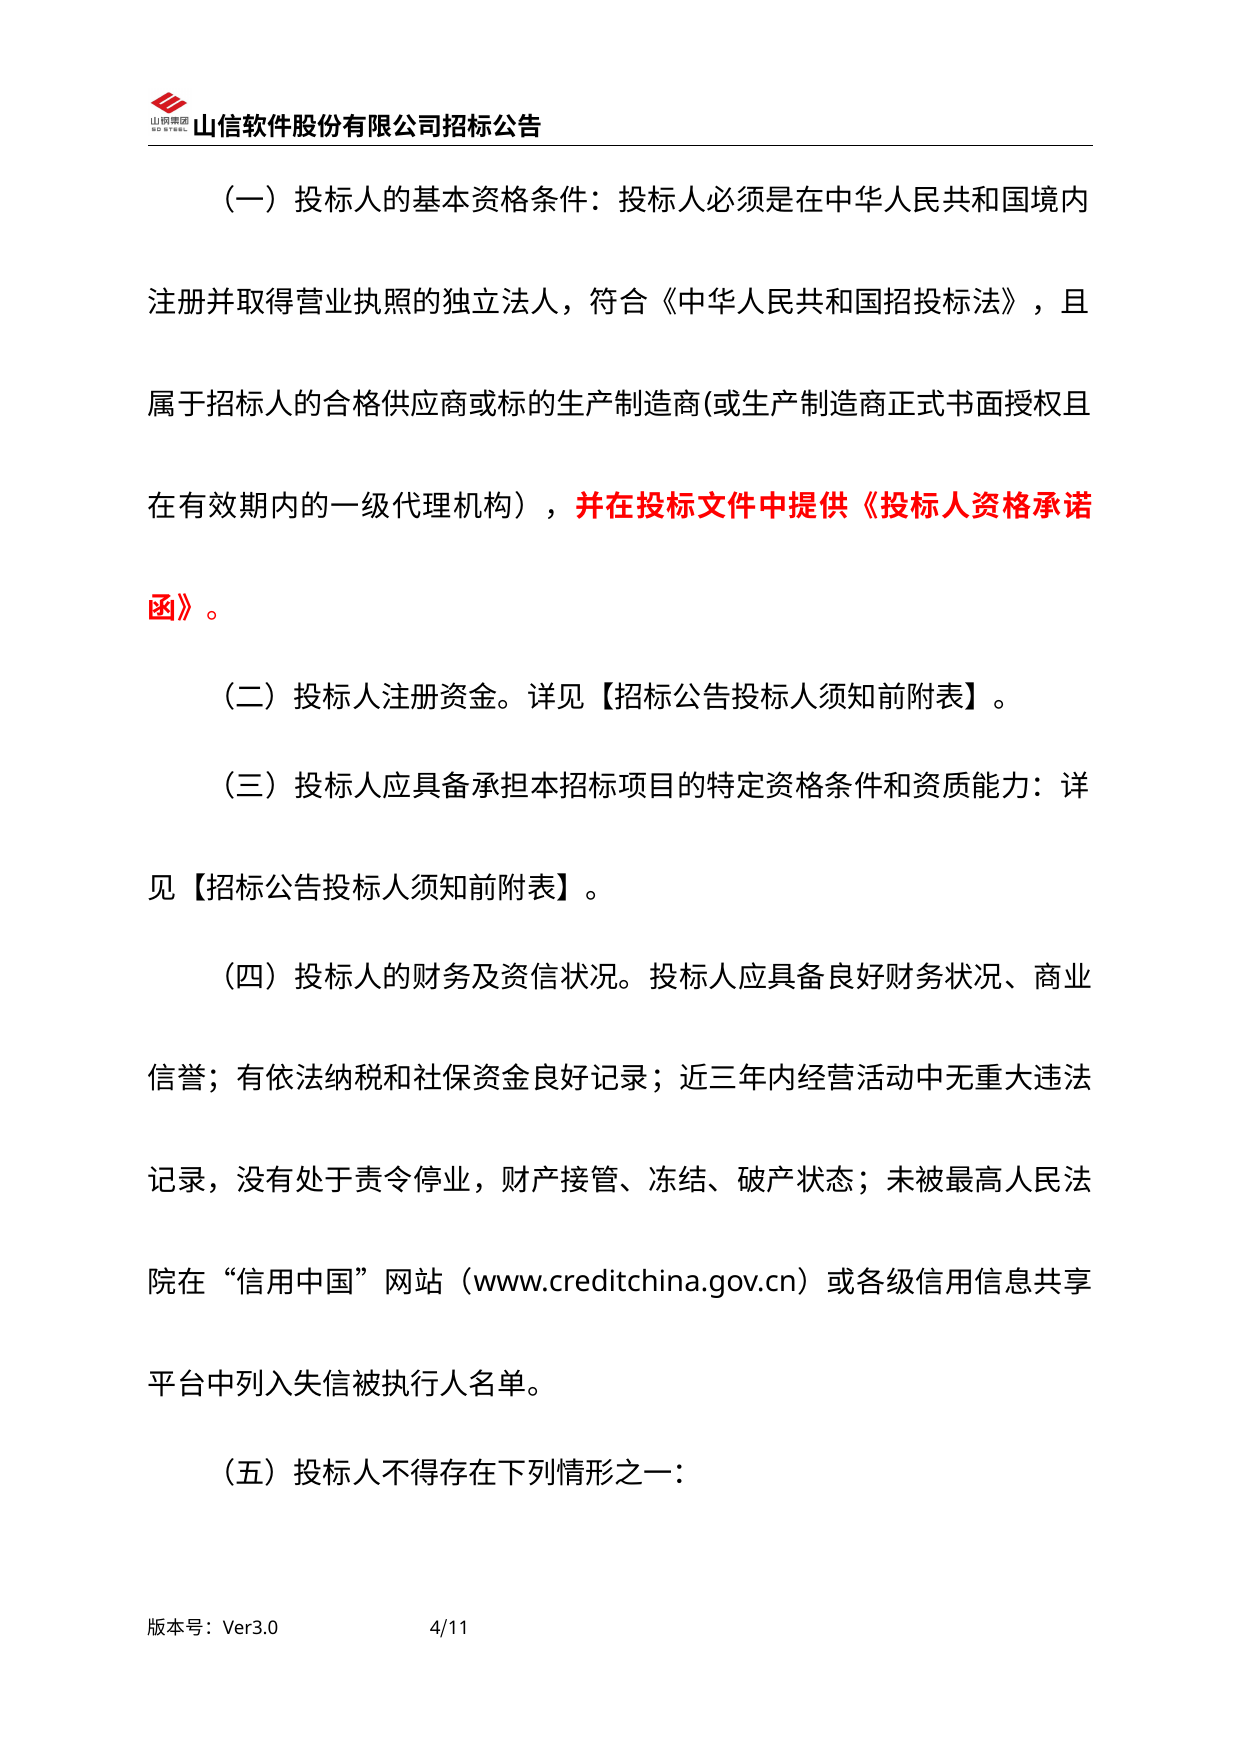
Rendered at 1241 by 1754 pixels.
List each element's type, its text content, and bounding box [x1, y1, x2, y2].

text （三）投标人应具备承担本招标项目的特定资格条件和资质能力：详见【招标公告投标人须知前附表】。 [148, 749, 1093, 919]
text （一）投标人的基本资格条件：投标人必须是在中华人民共和国境内注册并取得营业执照的独立法人，符合《中华人民共和国招投标法》，且属于招标人的合格供应商或标的生产制造商(或生产制造商正式书面授权且在有效期内的一级代理机构），并在投标文件中提供《投标人资格承诺函》。 [148, 164, 1093, 639]
text （四）投标人的财务及资信状况。投标人应具备良好财务状况、商业信誉；有依法纳税和社保资金良好记录；近三年内经营活动中无重大违法记录，没有处于责令停业，财产接管、冻结、破产状态；未被最高人民法院在“信用中国”网站（www.creditchina.gov.cn）或各级信用信息共享平台中列入失信被执行人名单。 [148, 940, 1093, 1416]
text （二）投标人注册资金。详见【招标公告投标人须知前附表】。 [148, 660, 1093, 728]
text （五）投标人不得存在下列情形之一： [148, 1437, 1093, 1505]
